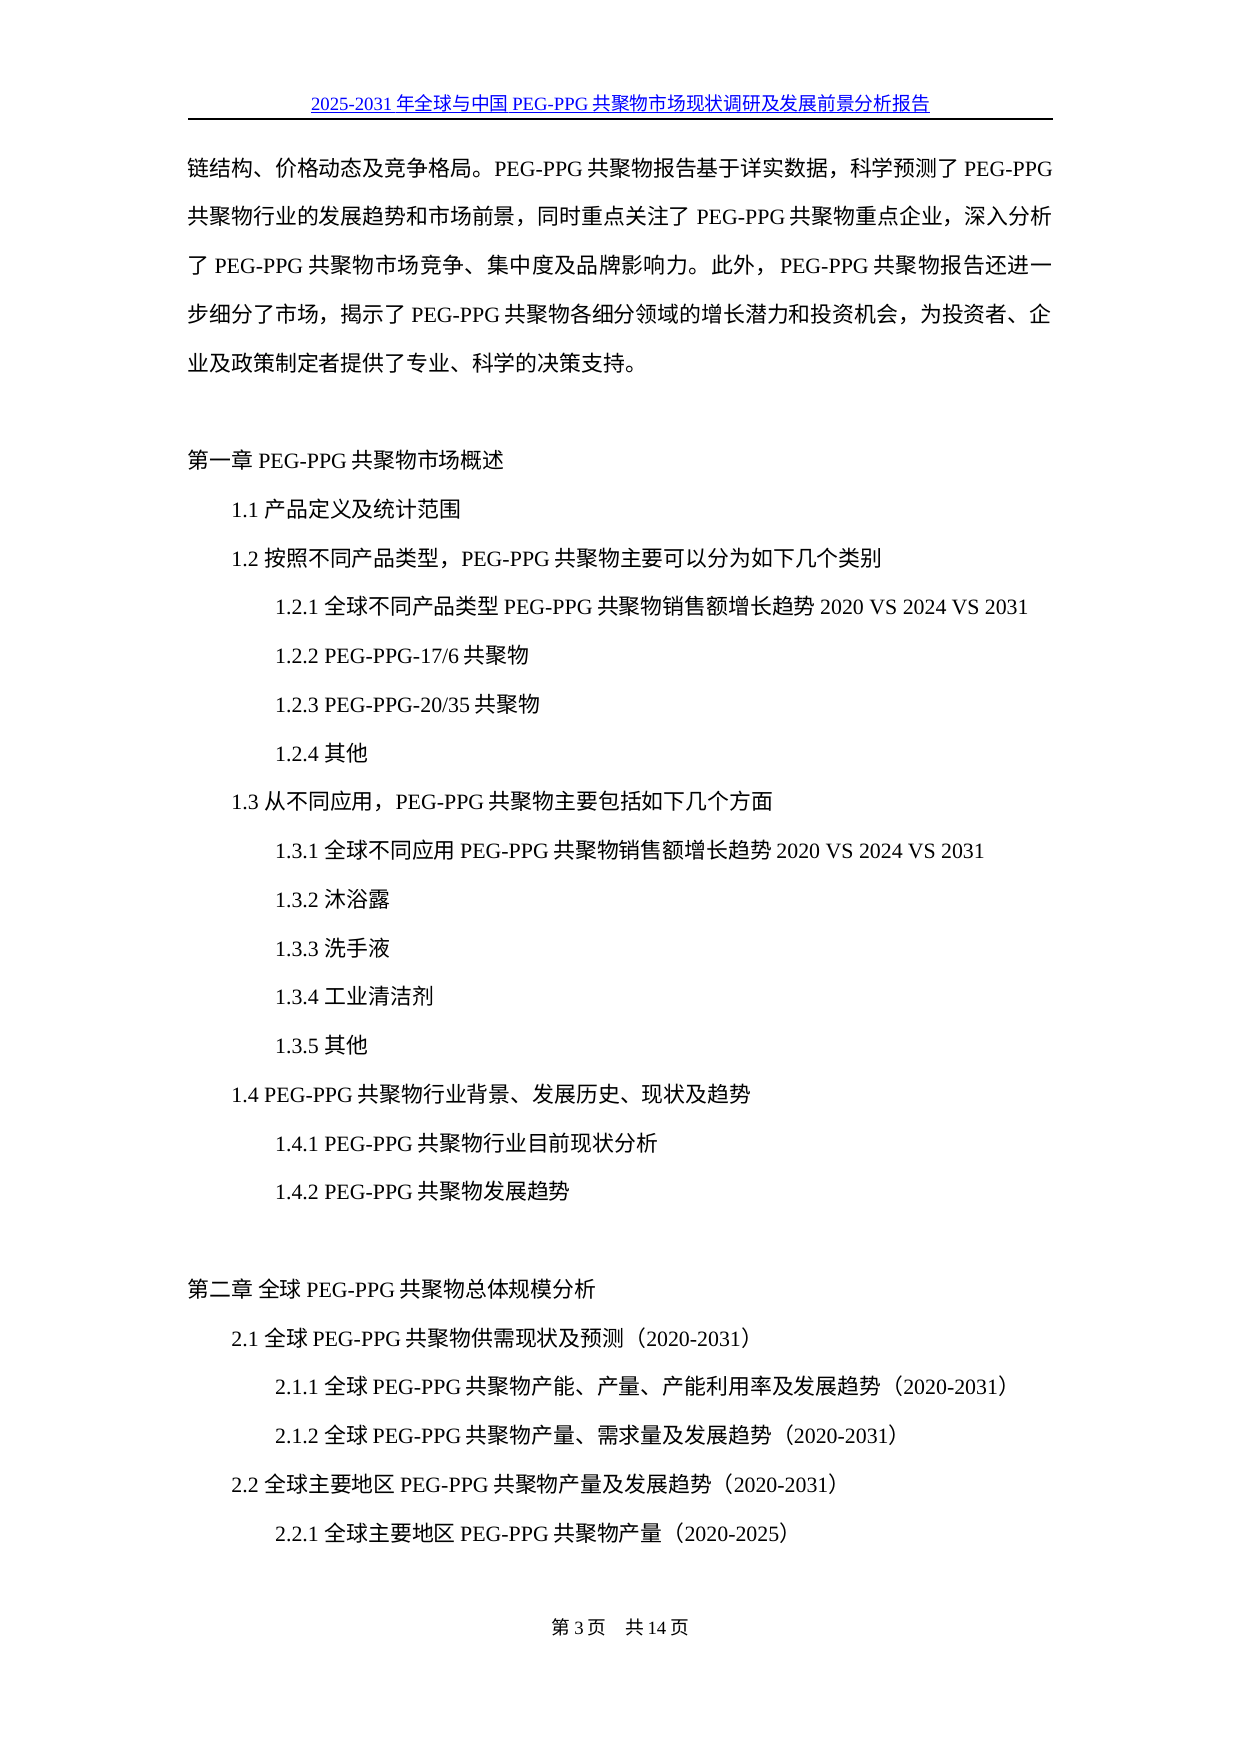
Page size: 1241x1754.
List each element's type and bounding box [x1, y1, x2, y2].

text [187, 150, 1053, 1548]
